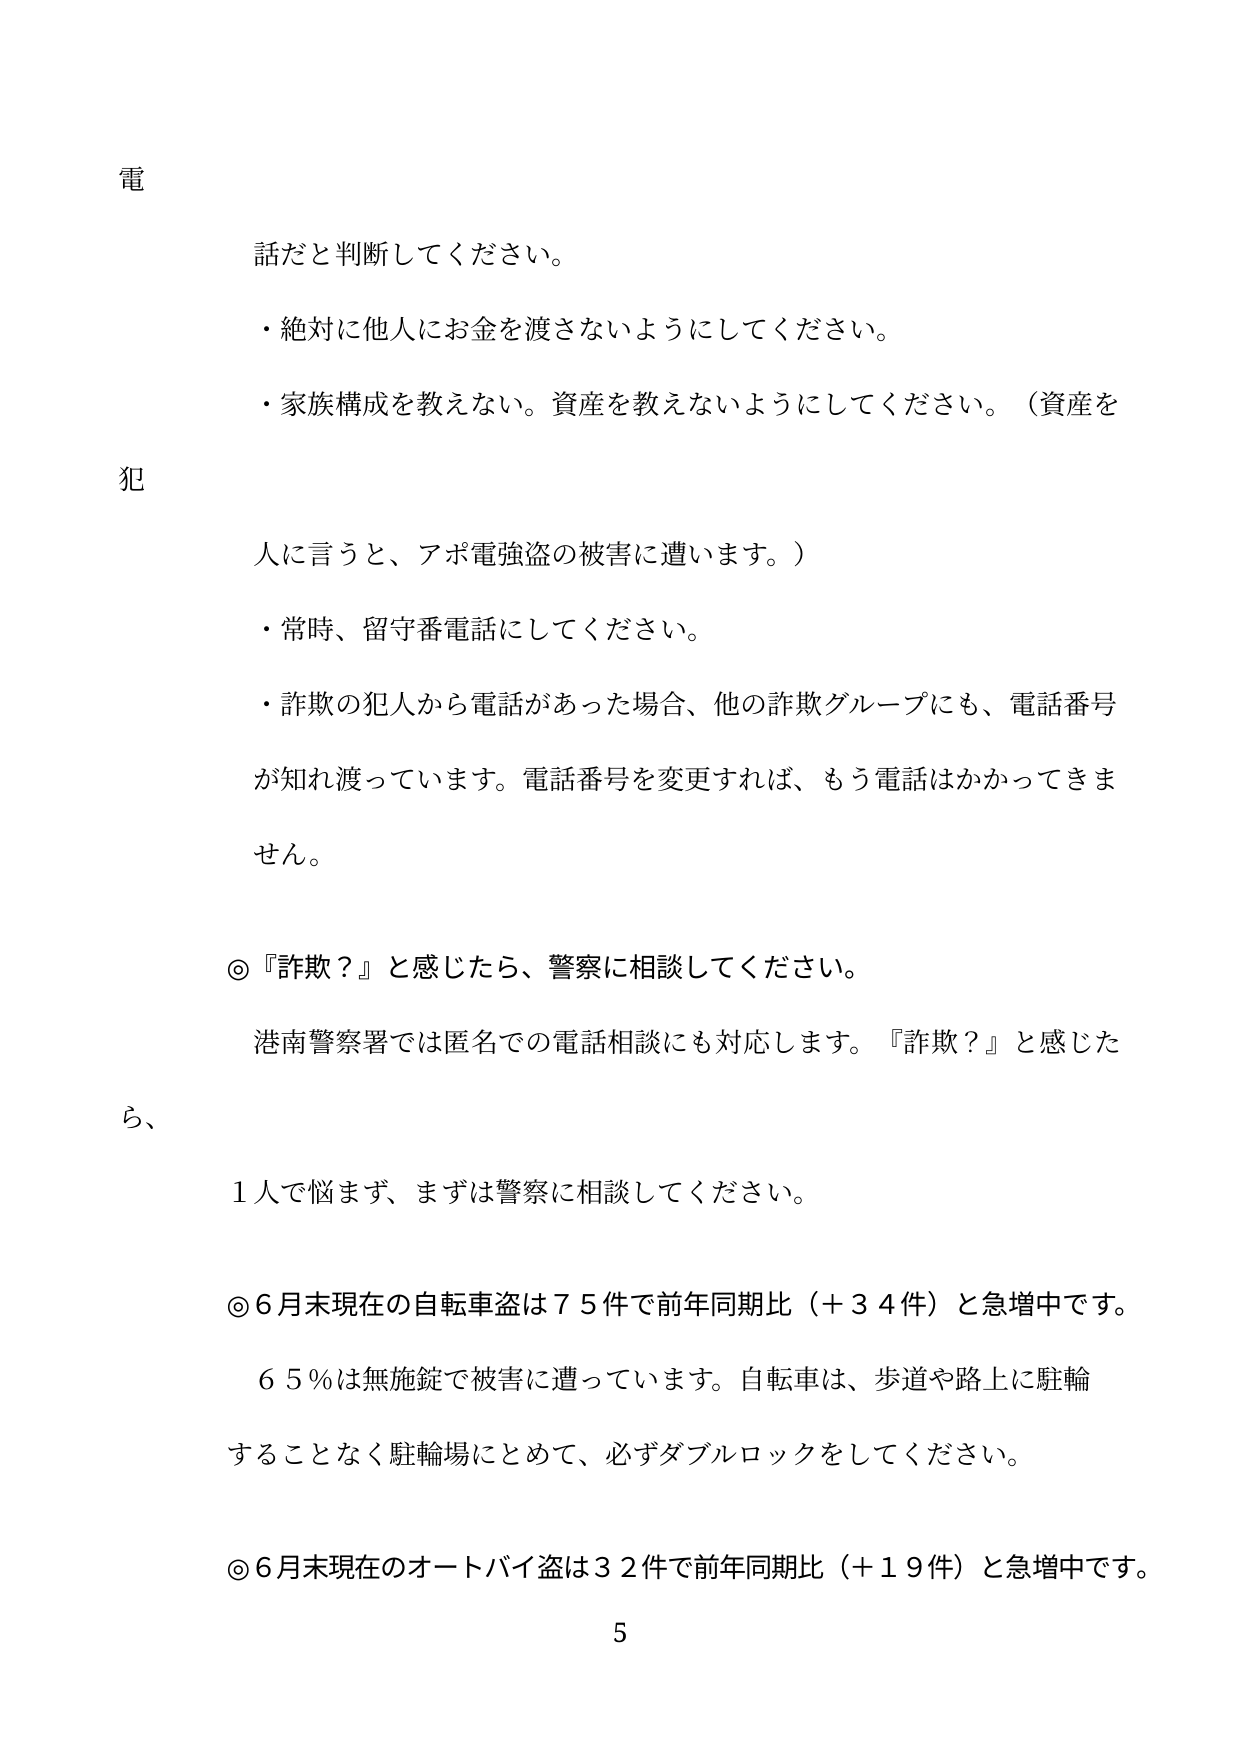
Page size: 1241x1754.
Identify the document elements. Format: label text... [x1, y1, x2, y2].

text が知れ渡っています。電話番号を変更すれば、もう電話はかかってきま [118, 741, 1122, 816]
text 港南警察署では匿名での電話相談にも対応します。『詐欺？』と感じたら、 [118, 1003, 1122, 1153]
text せん。 [118, 816, 1122, 891]
text ・詐欺の犯人から電話があった場合、他の詐欺グループにも、電話番号 [118, 666, 1122, 741]
text することなく駐輪場にとめて、必ずダブルロックをしてください。 [118, 1416, 1176, 1491]
text ◎６月末現在の自転車盗は７５件で前年同期比（＋３４件）と急増中です。 [118, 1266, 1149, 1341]
text 話だと判断してください。 [118, 216, 1122, 291]
text ・絶対に他人にお金を渡さないようにしてください。 [118, 291, 1122, 366]
text 人に言うと、アポ電強盗の被害に遭います。） [118, 516, 1122, 591]
text ６５％は無施錠で被害に遭っています。自転車は、歩道や路上に駐輪 [118, 1341, 1176, 1416]
text １人で悩まず、まずは警察に相談してください。 [118, 1153, 1122, 1228]
text ◎６月末現在のオートバイ盗は３２件で前年同期比（＋１９件）と急増中です。 [118, 1528, 1149, 1603]
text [118, 141, 1122, 216]
text ・常時、留守番電話にしてください。 [118, 591, 1122, 666]
text ◎『詐欺？』と感じたら、警察に相談してください。 [118, 928, 1119, 1003]
text ・家族構成を教えない。資産を教えないようにしてください。（資産を犯 [118, 366, 1122, 516]
